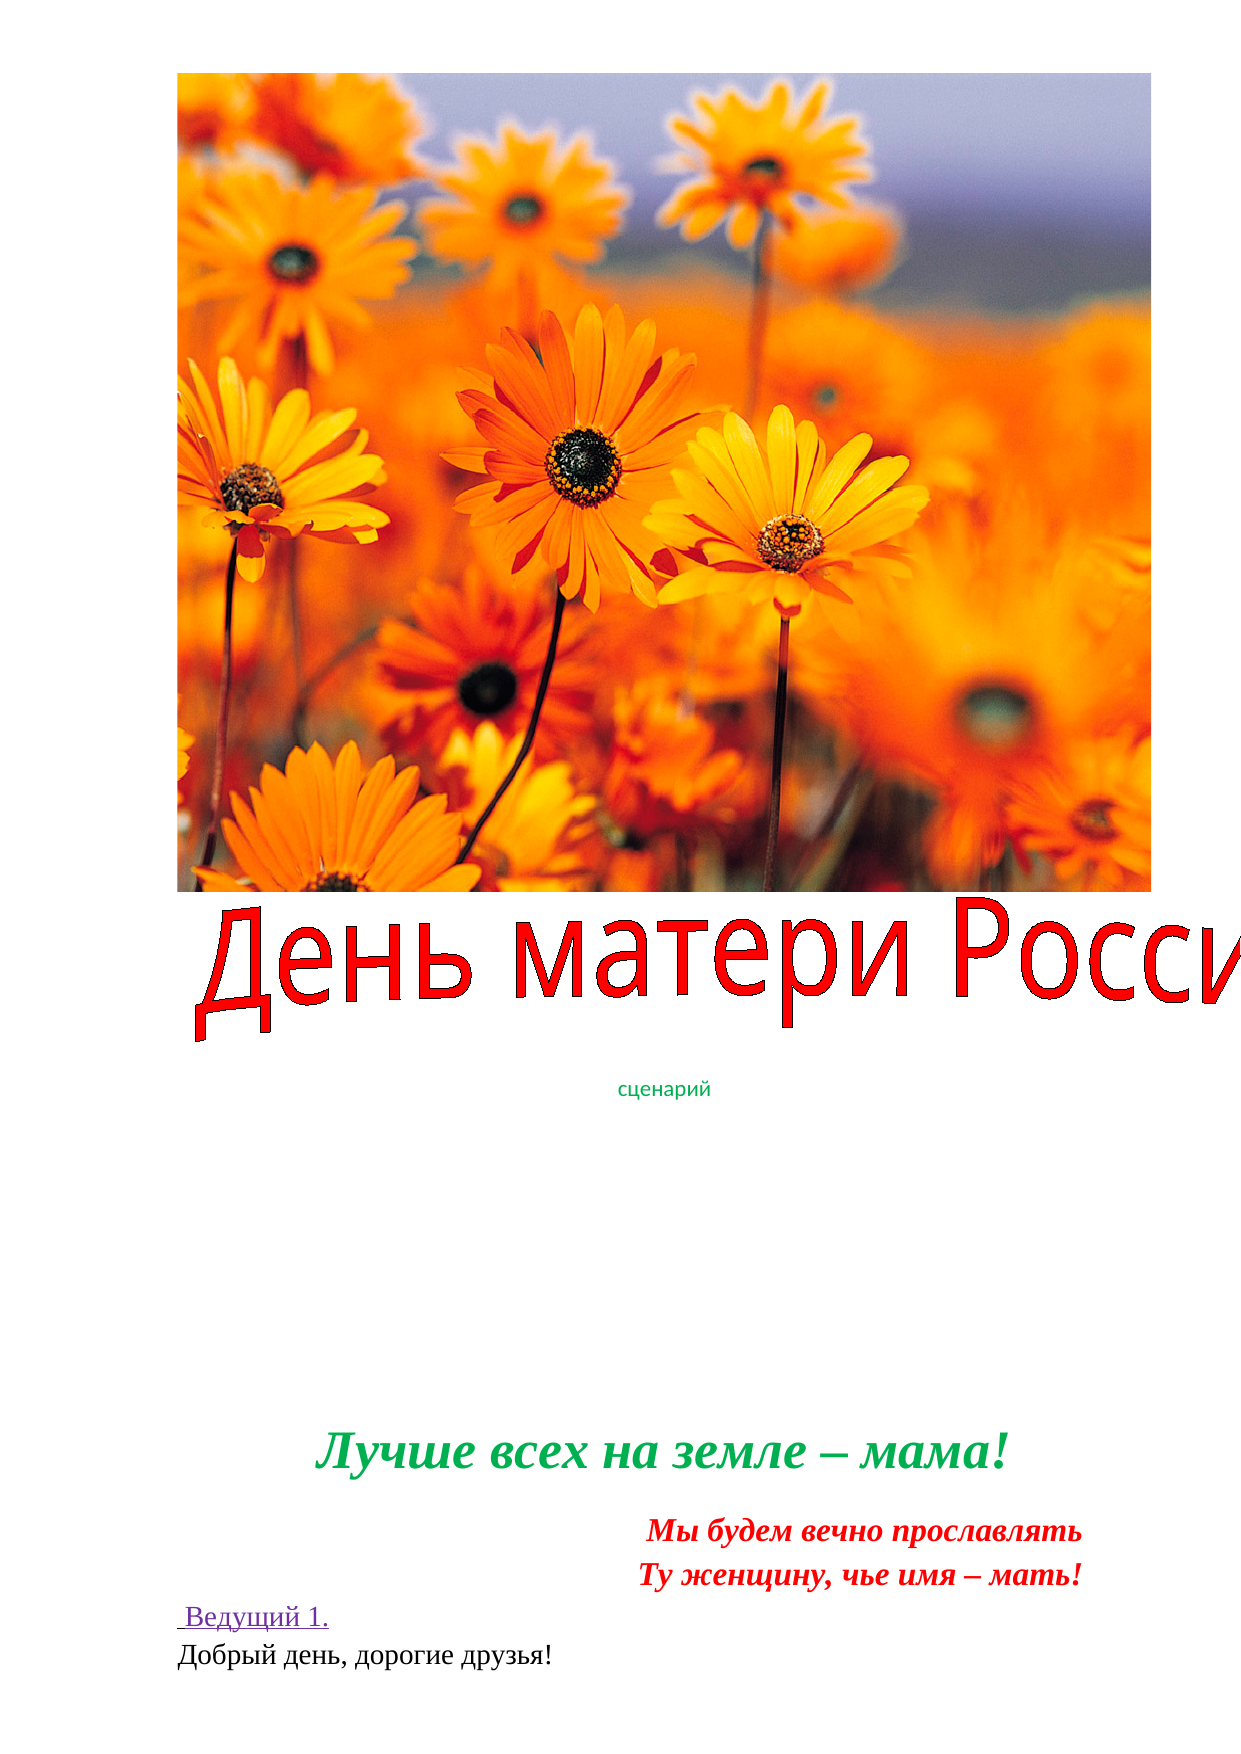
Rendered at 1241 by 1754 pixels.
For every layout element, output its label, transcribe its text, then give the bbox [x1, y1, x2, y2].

text Ведущий 1. [177, 1599, 1152, 1632]
picture [177, 73, 1152, 892]
text сценарий [177, 1074, 1152, 1102]
text Добрый день, дорогие друзья! [177, 1637, 1152, 1671]
text Мы будем вечно прославлять [177, 1511, 1152, 1549]
text Лучше всех на земле – мама! [177, 1418, 1152, 1481]
text Ту женщину, чье имя – мать! [177, 1555, 1152, 1593]
